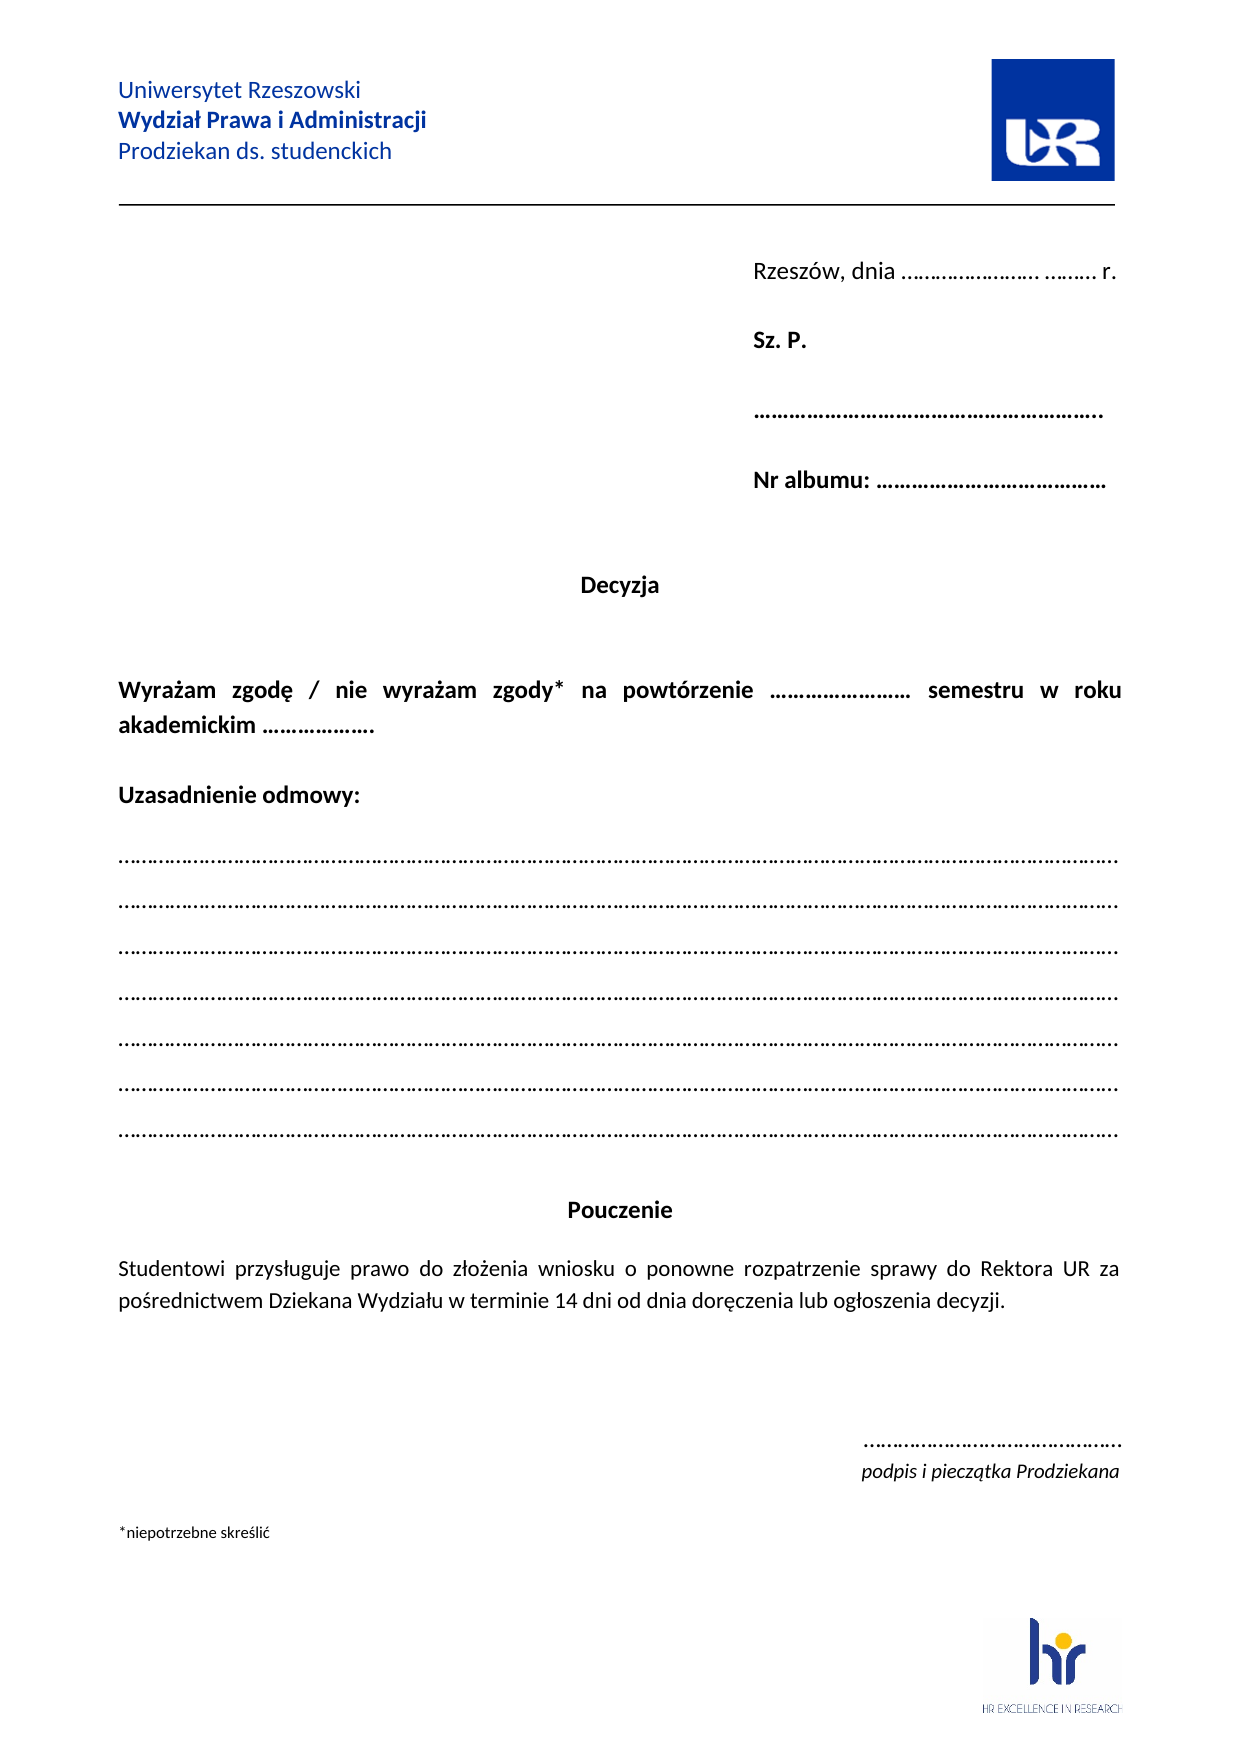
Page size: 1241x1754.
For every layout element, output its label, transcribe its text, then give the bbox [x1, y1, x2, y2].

text ………………………………………………………………………………………………………………………………………………………… [118, 884, 1122, 915]
text ………………………………………………………………………………………………………………………………………………………… [118, 930, 1122, 961]
text Wyrażam zgodę / nie wyrażam zgody* na powtórzenie …………………… semestru w roku akademickim ………………. [118, 674, 1122, 739]
text Uzasadnienie odmowy: [118, 779, 1122, 809]
text Sz. P. [118, 324, 1122, 354]
text ……………………………………… [118, 1423, 1122, 1454]
text ………………………………………………………………………………………………………………………………………………………… [118, 1022, 1122, 1052]
text ………………………………………………………………………………………………………………………………………………………… [118, 839, 1122, 869]
picture [983, 1618, 1123, 1713]
text podpis i pieczątka Prodziekana [118, 1458, 1122, 1484]
picture [991, 59, 1115, 181]
text *niepotrzebne skreślić [118, 1522, 1122, 1543]
text ………………………………………………………………………………………………………………………………………………………… [118, 1113, 1122, 1144]
text ………………………………………………………………………………………………………………………………………………………… [118, 1067, 1122, 1098]
text Studentowi przysługuje prawo do złożenia wniosku o ponowne rozpatrzenie sprawy do Rektora UR za pośrednictwem Dziekana Wydziału w terminie 14 dni od dnia doręczenia lub ogłoszenia decyzji. [118, 1254, 1122, 1314]
text Decyzja [118, 569, 1122, 599]
text ………………………………………………………………………………………………………………………………………………………… [118, 976, 1122, 1006]
text Pouczenie [118, 1194, 1122, 1224]
text ………………………………………………….. [753, 394, 1122, 424]
text Rzeszów, dnia …………………… ……… r. [753, 256, 1122, 286]
text Nr albumu: ………………………………… [753, 464, 1122, 494]
